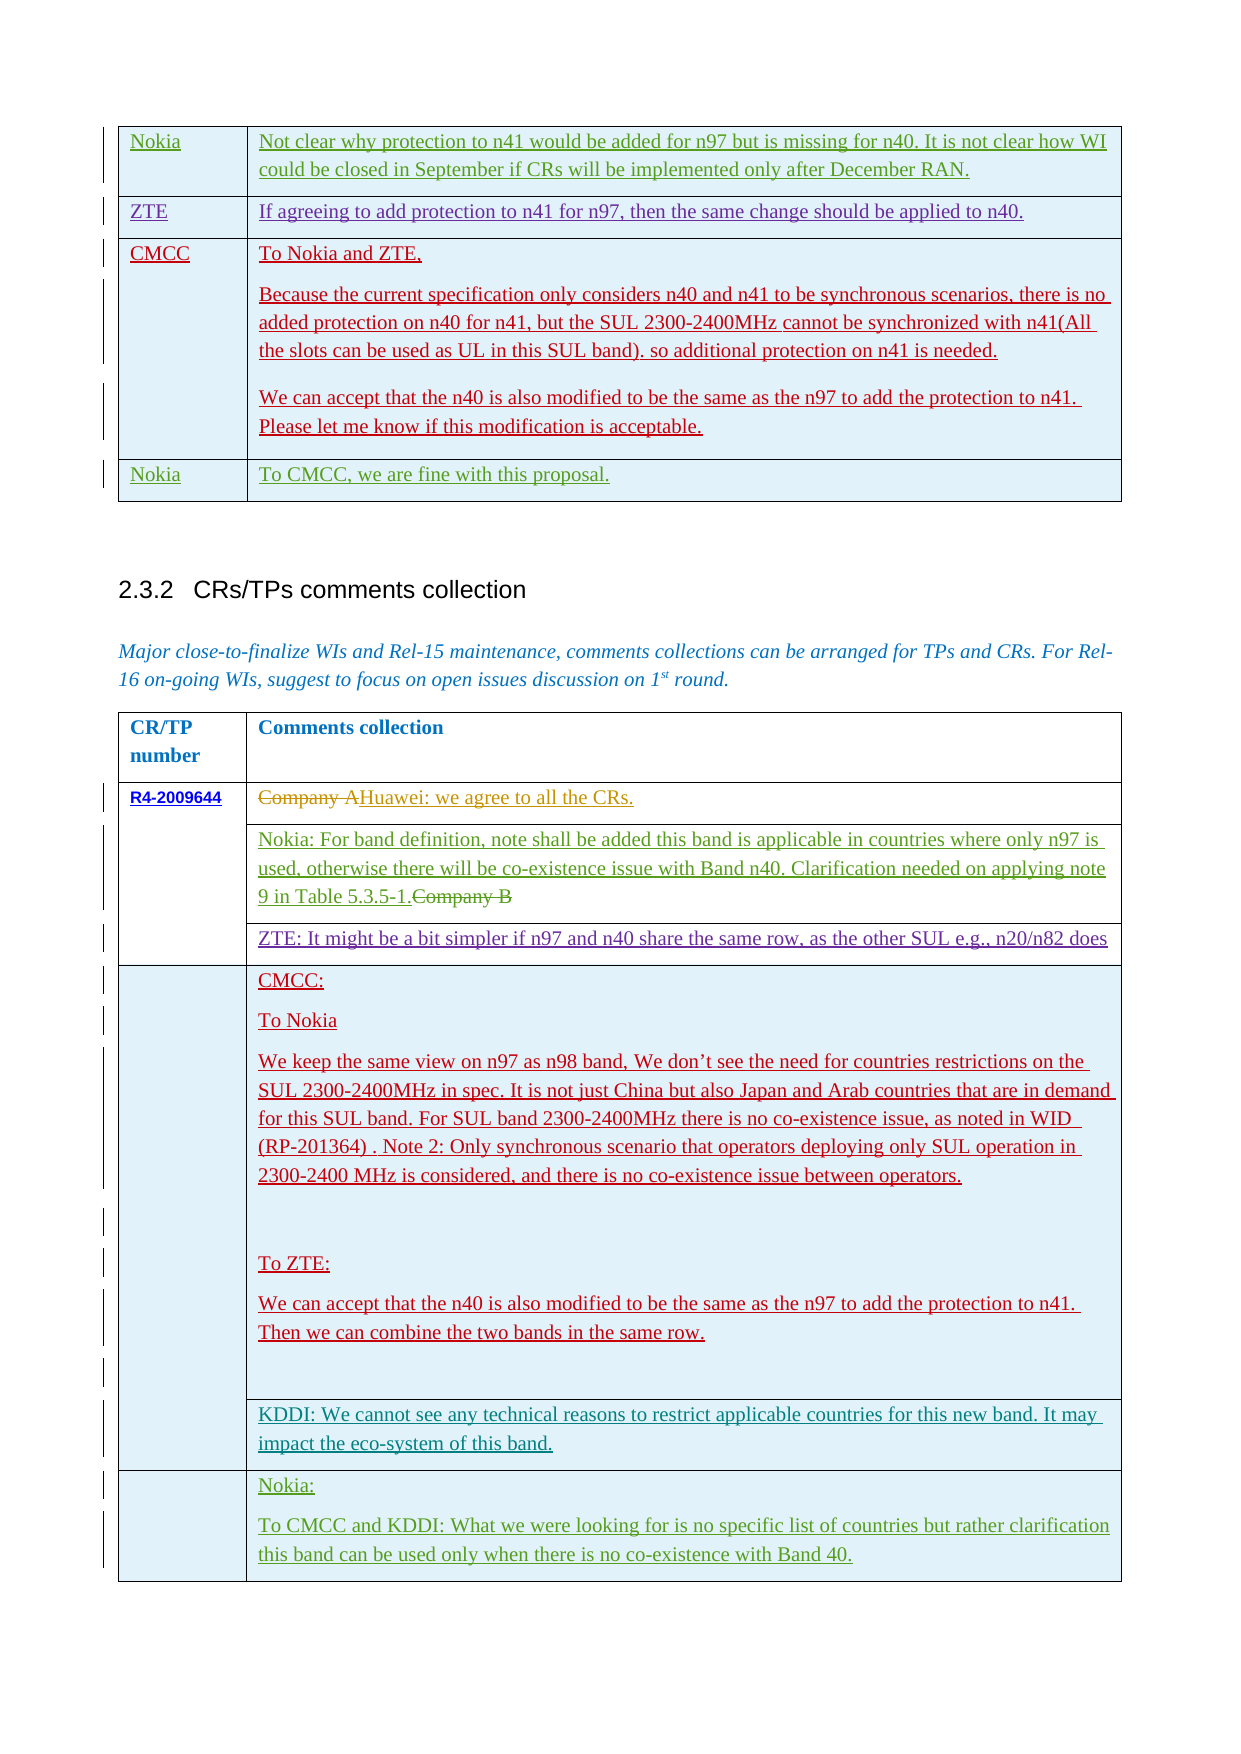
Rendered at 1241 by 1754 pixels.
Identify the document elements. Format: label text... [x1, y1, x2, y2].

table_cell R4-2009644 [119, 783, 246, 964]
text Major close-to-finalize WIs and Rel-15 maintenance, comments collections can be arranged for TPs and CRs. For Rel-16 on-going WIs, suggest to focus on open issues discussion on 1st round. [118, 637, 1122, 693]
subtitle CRs/TPs comments collection [118, 561, 1122, 618]
table_cell [247, 924, 1121, 964]
table_cell [247, 783, 1121, 824]
table_header Comments collection [247, 713, 1121, 782]
table_cell [247, 825, 1121, 923]
table_header CR/TP number [119, 713, 246, 782]
